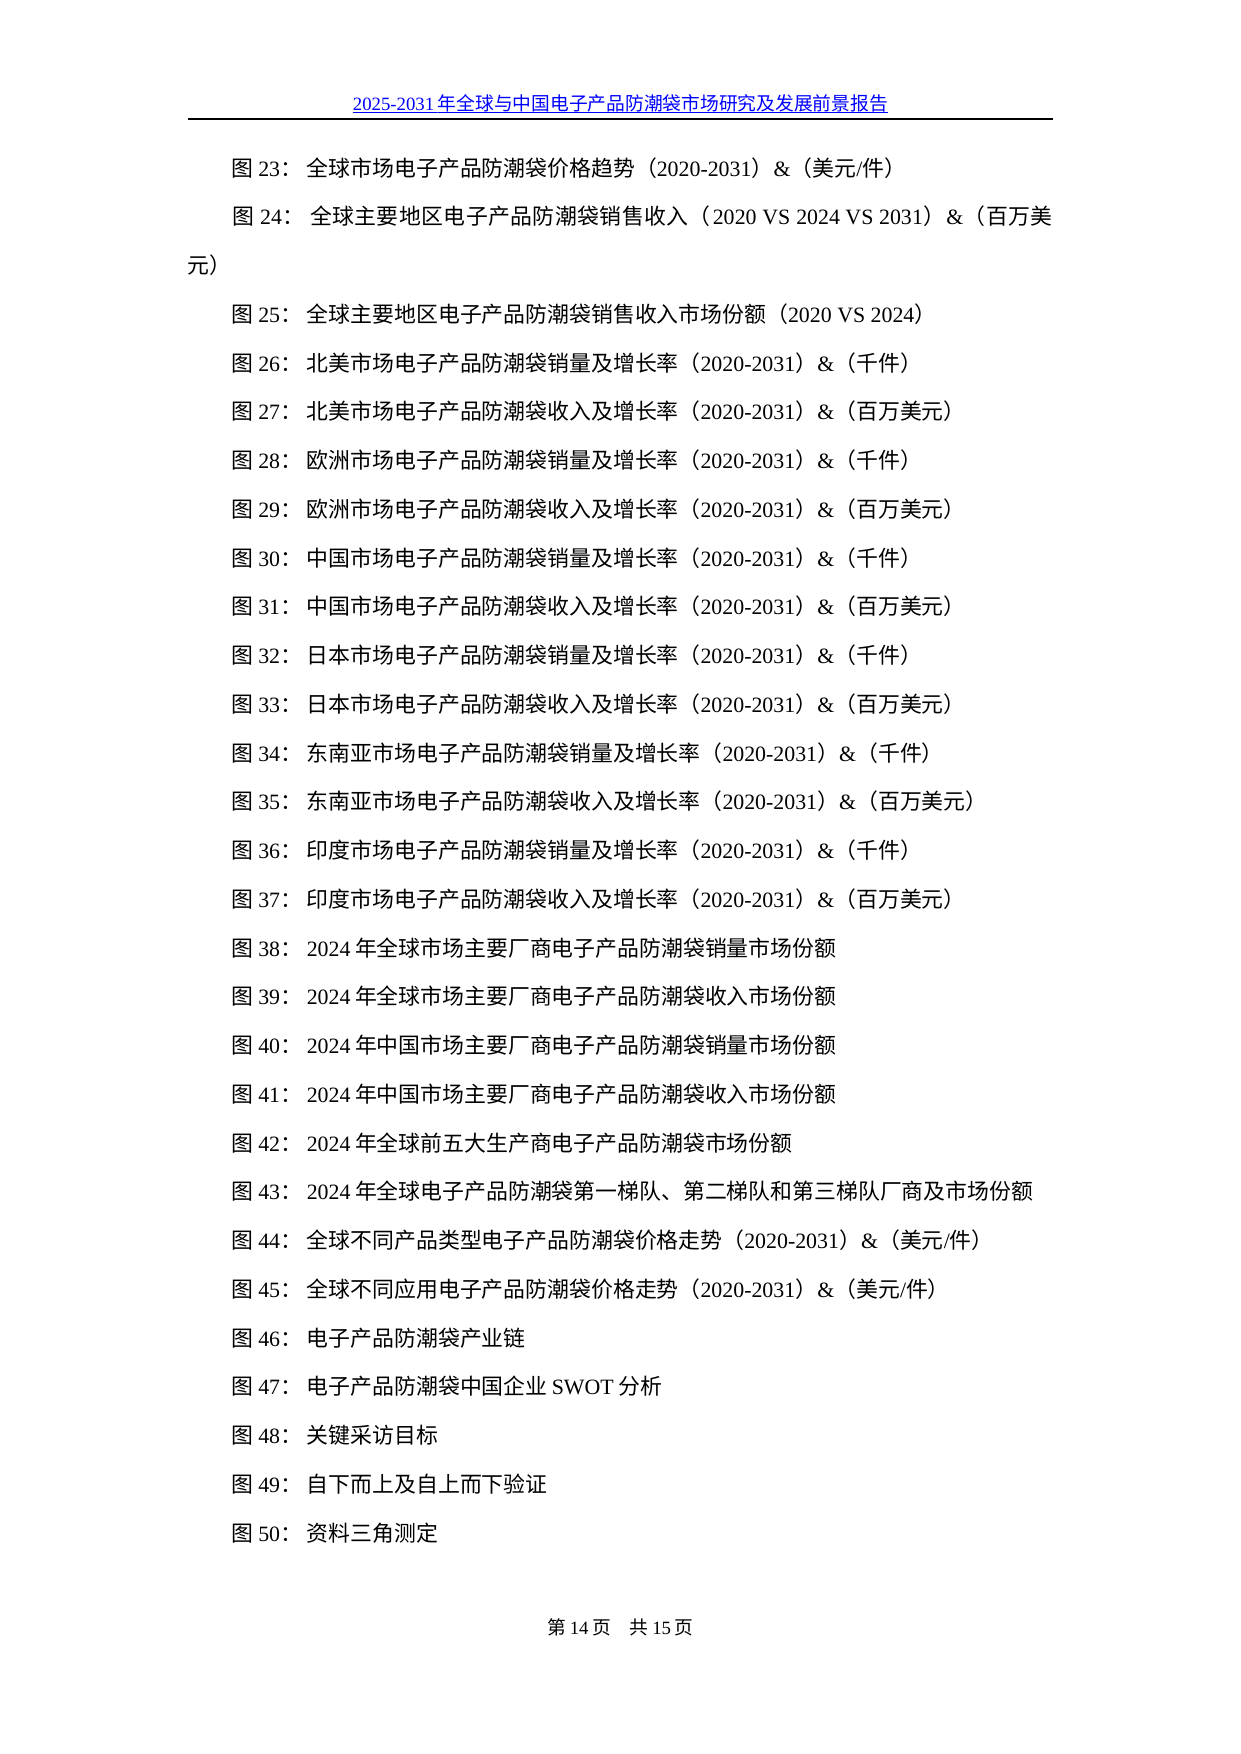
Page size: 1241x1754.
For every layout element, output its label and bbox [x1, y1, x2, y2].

text [187, 150, 1053, 1548]
